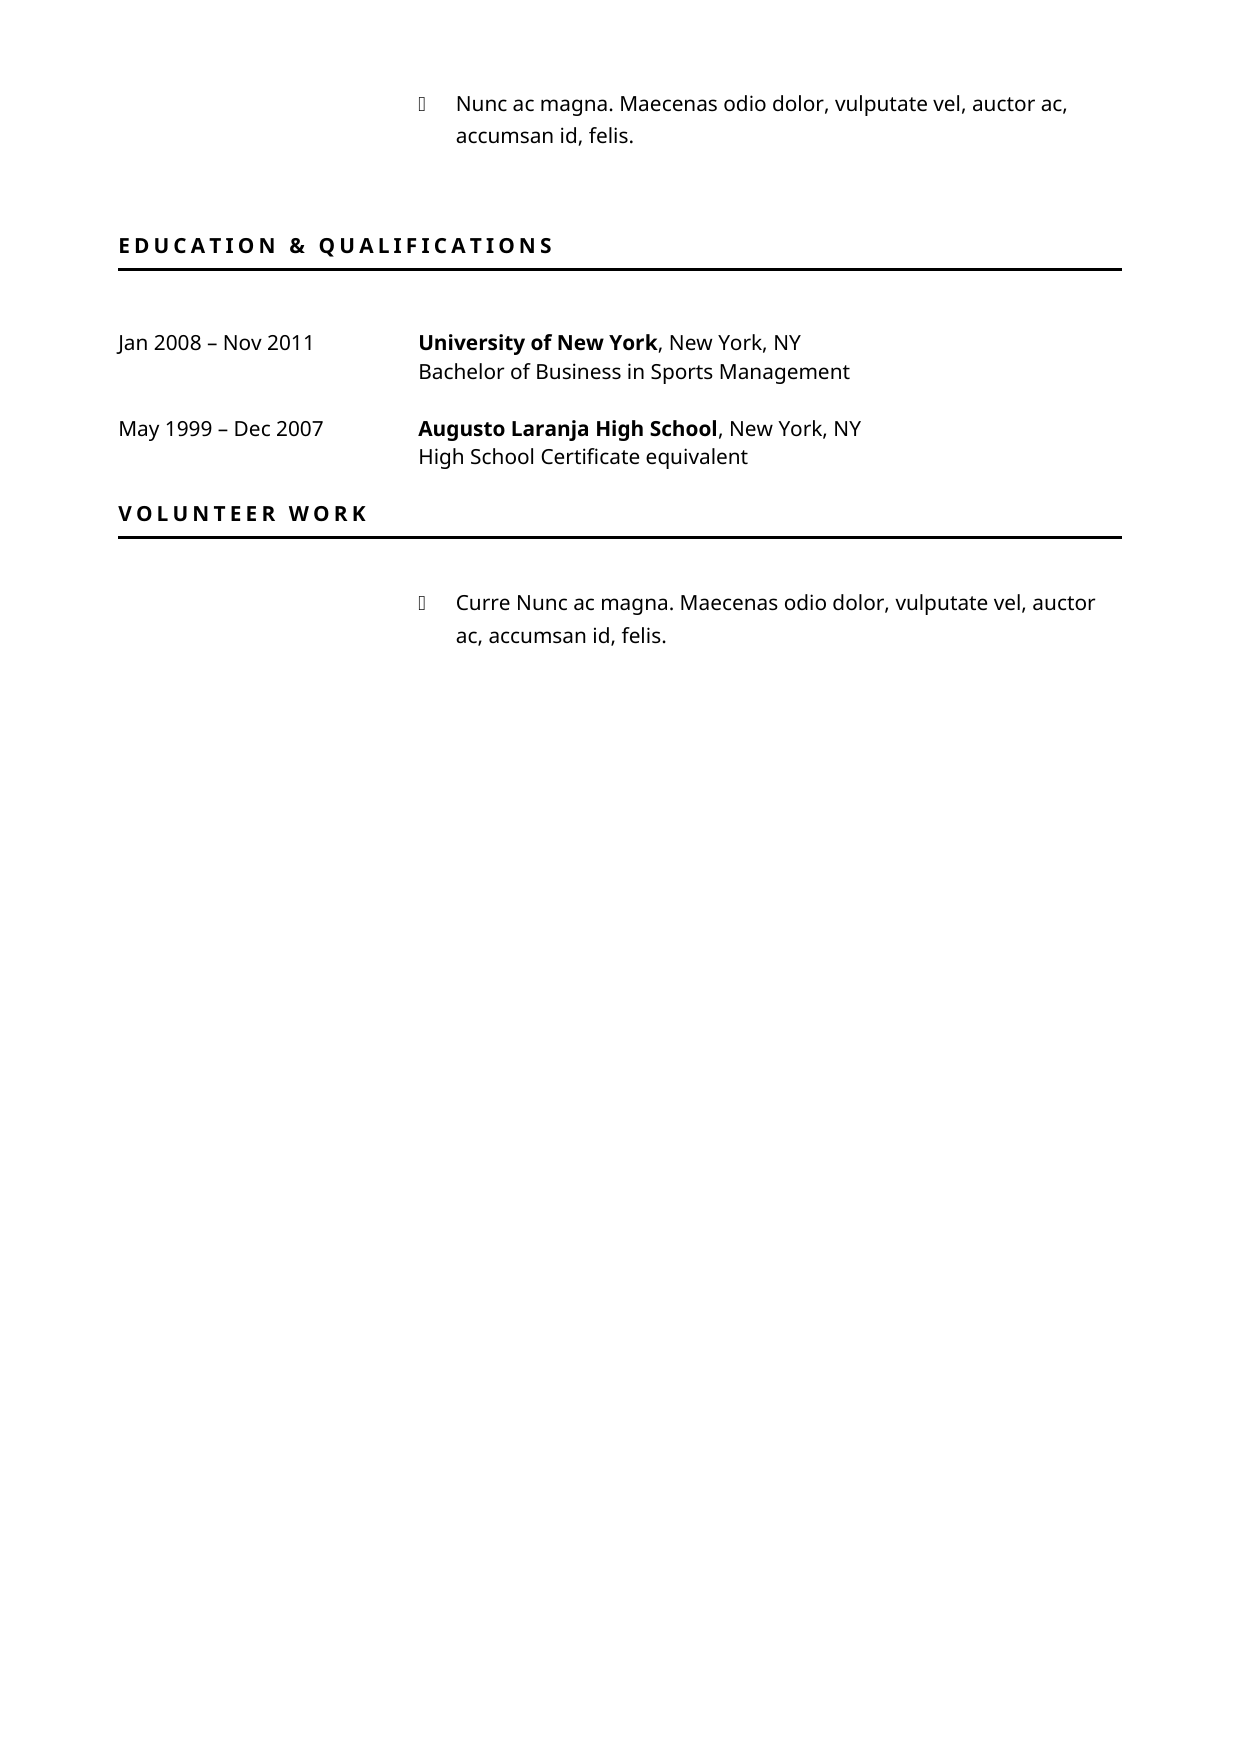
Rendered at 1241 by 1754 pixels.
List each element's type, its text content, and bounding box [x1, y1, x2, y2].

list Nunc ac magna. Maecenas odio dolor, vulputate vel, auctor ac, accumsan id, felis. [418, 89, 1122, 150]
text May 1999 – Dec 2007 Augusto Laranja High School, New York, NY [118, 414, 1122, 442]
list Curre Nunc ac magna. Maecenas odio dolor, vulputate vel, auctor ac, accumsan id, felis. [418, 588, 1122, 649]
subtitle education & qualifications [118, 232, 1122, 268]
text Jan 2008 – Nov 2011 University of New York, New York, NY [118, 328, 1122, 357]
text Bachelor of Business in Sports Management [418, 357, 1122, 385]
subtitle Volunteer work [118, 499, 1122, 536]
text High School Certificate equivalent [418, 442, 1122, 471]
